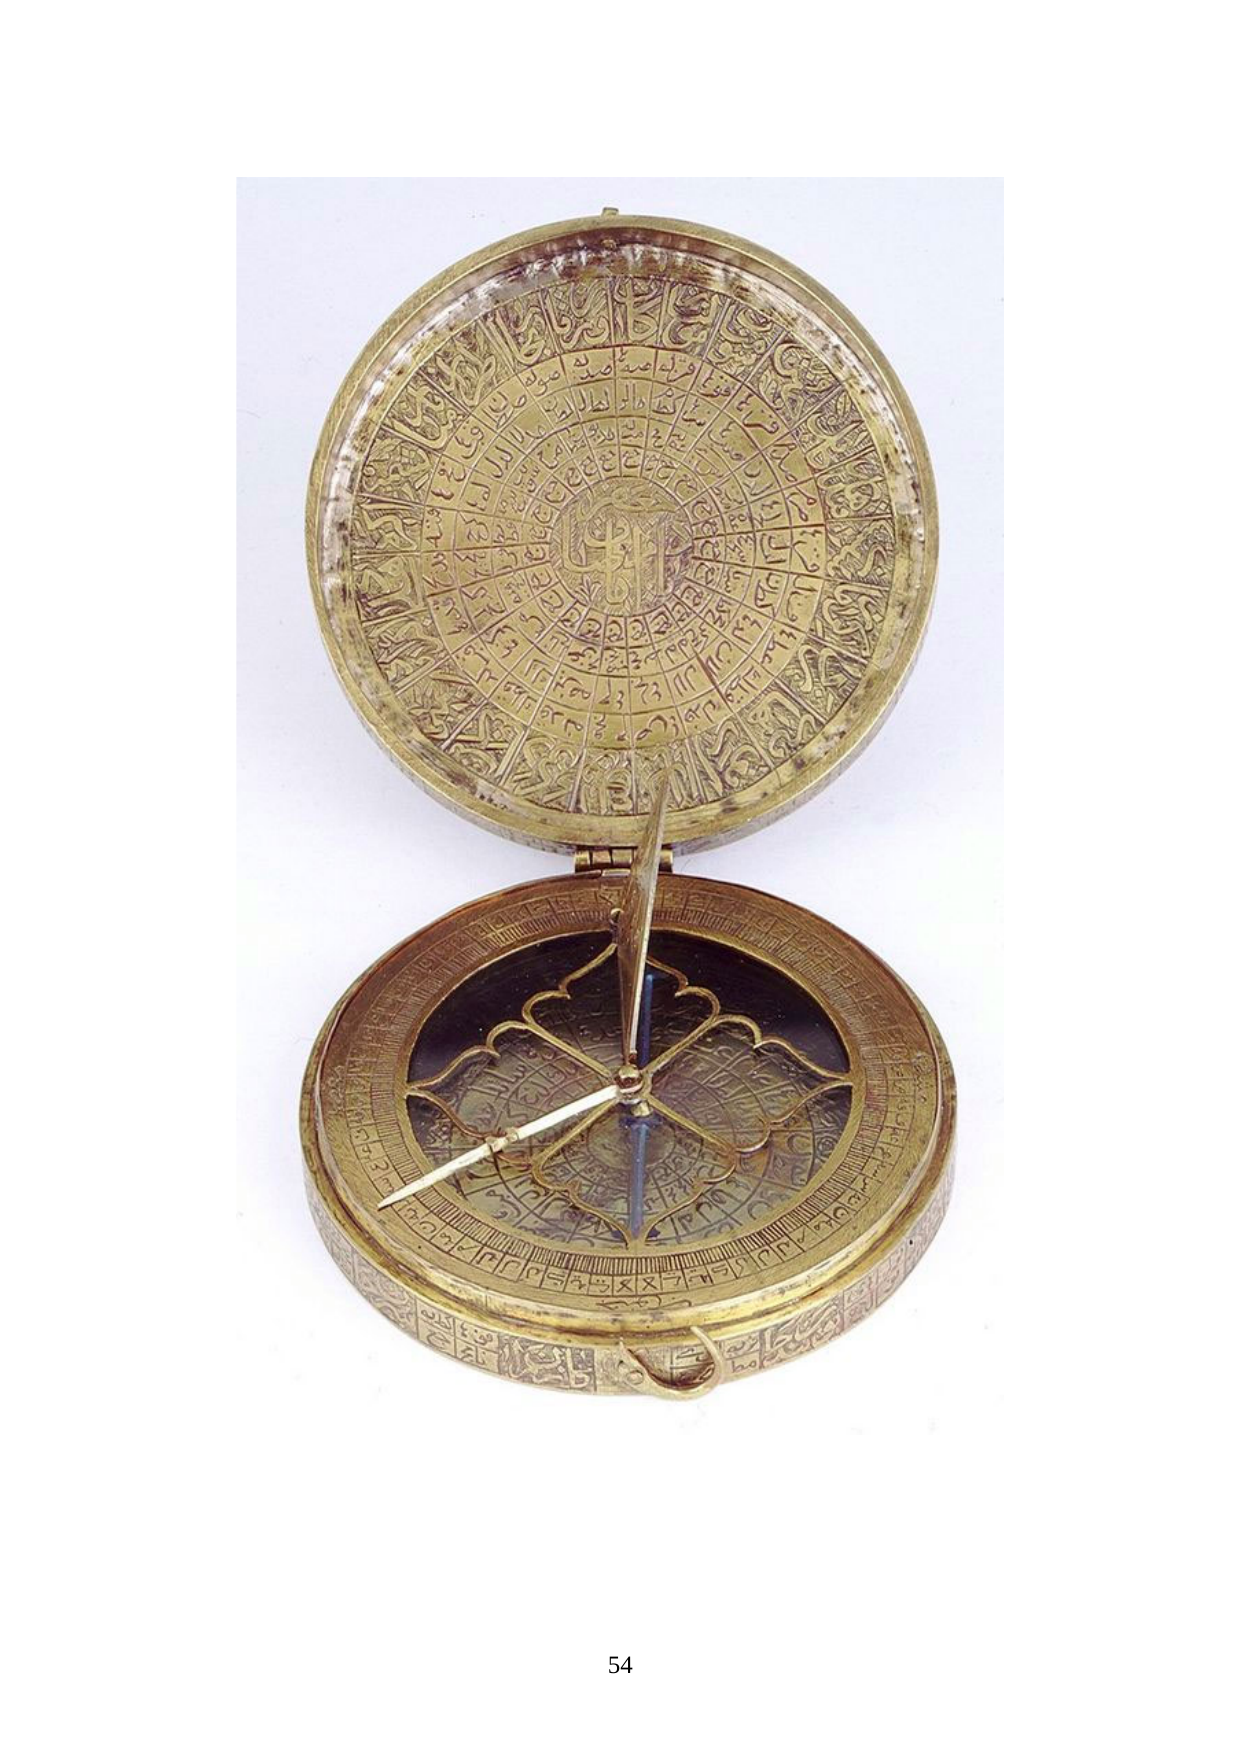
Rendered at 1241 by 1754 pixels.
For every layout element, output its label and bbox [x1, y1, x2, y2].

picture [236, 177, 1004, 1435]
